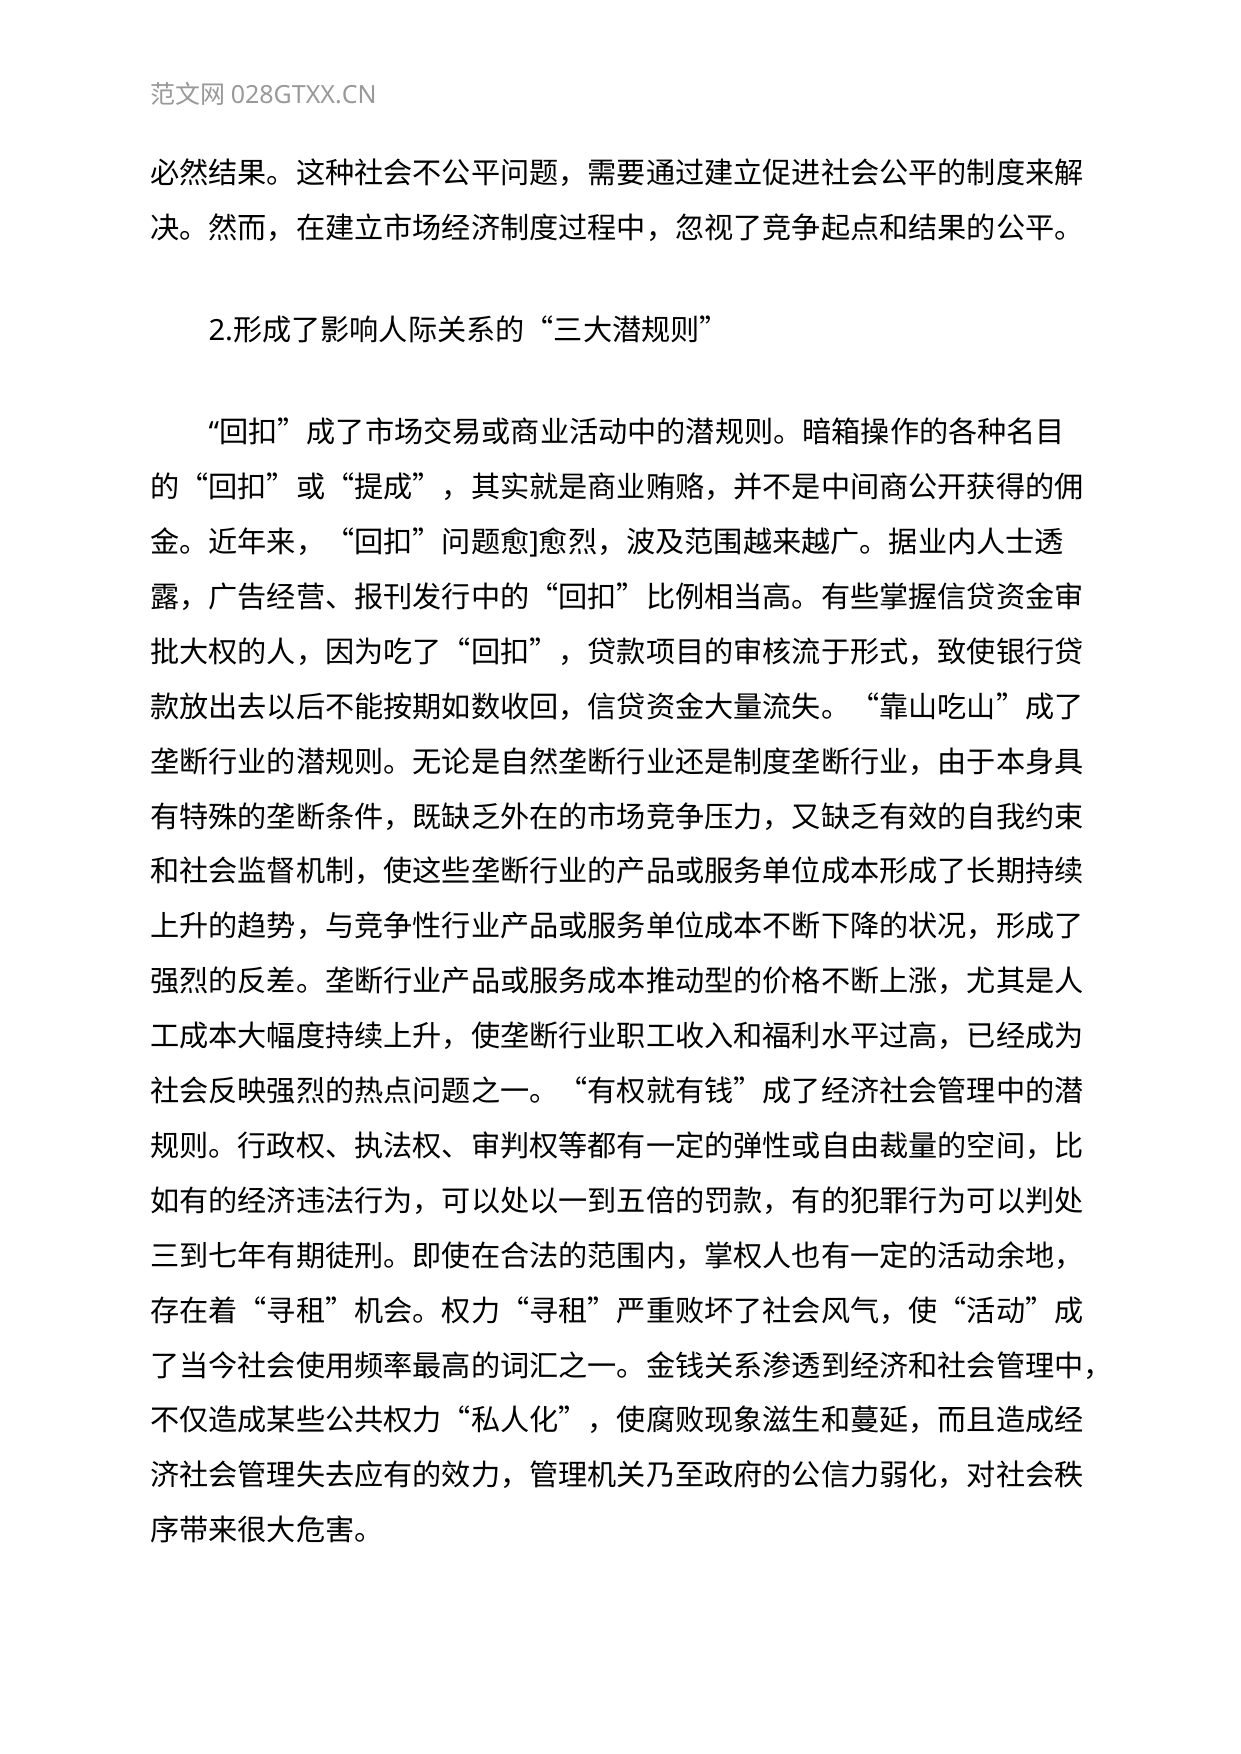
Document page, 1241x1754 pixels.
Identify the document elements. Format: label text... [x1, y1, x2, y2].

text 2.形成了影响人际关系的“三大潜规则” [150, 307, 1090, 349]
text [150, 150, 1090, 247]
text “回扣”成了市场交易或商业活动中的潜规则。暗箱操作的各种名目的“回扣”或“提成”，其实就是商业贿赂，并不是中间商公开获得的佣金。近年来，“回扣”问题愈]愈烈，波及范围越来越广。据业内人士透露，广告经营、报刊发行中的“回扣”比例相当高。有些掌握信贷资金审批大权的人，因为吃了“回扣”，贷款项目的审核流于形式，致使银行贷款放出去以后不能按期如数收回，信贷资金大量流失。“靠山吃山”成了垄断行业的潜规则。无论是自然垄断行业还是制度垄断行业，由于本身具有特殊的垄断条件，既缺乏外在的市场竞争压力，又缺乏有效的自我约束和社会监督机制，使这些垄断行业的产品或服务单位成本形成了长期持续上升的趋势，与竞争性行业产品或服务单位成本不断下降的状况，形成了强烈的反差。垄断行业产品或服务成本推动型的价格不断上涨，尤其是人工成本大幅度持续上升，使垄断行业职工收入和福利水平过高，已经成为社会反映强烈的热点问题之一。“有权就有钱”成了经济社会管理中的潜规则。行政权、执法权、审判权等都有一定的弹性或自由裁量的空间，比如有的经济违法行为，可以处以一到五倍的罚款，有的犯罪行为可以判处三到七年有期徒刑。即使在合法的范围内，掌权人也有一定的活动余地，存在着“寻租”机会。权力“寻租”严重败坏了社会风气，使“活动”成了当今社会使用频率最高的词汇之一。金钱关系渗透到经济和社会管理中，不仅造成某些公共权力“私人化”，使腐败现象滋生和蔓延，而且造成经济社会管理失去应有的效力，管理机关乃至政府的公信力弱化，对社会秩序带来很大危害。 [150, 409, 1090, 1549]
